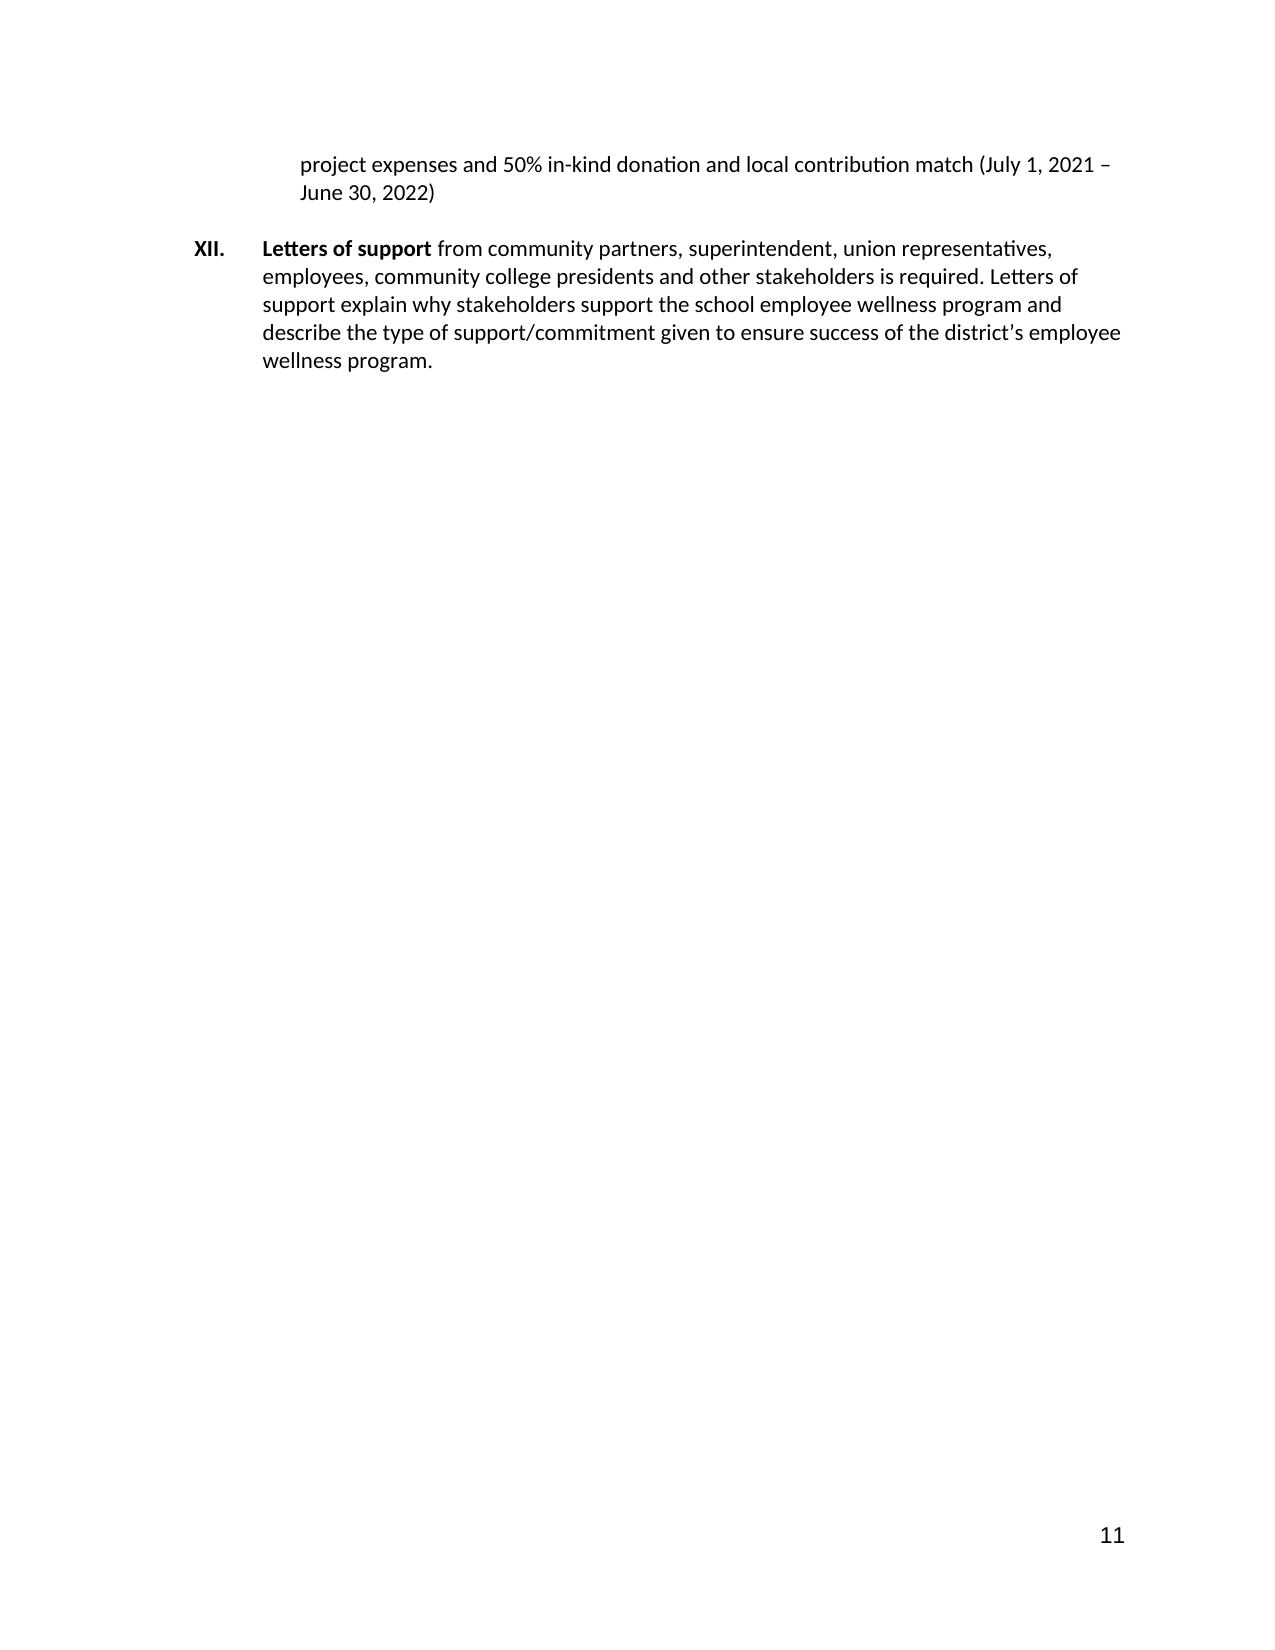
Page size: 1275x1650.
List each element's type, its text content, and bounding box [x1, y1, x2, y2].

list Letters of support from community partners, superintendent, union representatives, employees, community college presidents and other stakeholders is required. Letters of support explain why stakeholders support the school employee wellness program and describe the type of support/commitment given to ensure success of the district’s employee wellness program. [225, 234, 1125, 374]
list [262, 150, 1125, 206]
